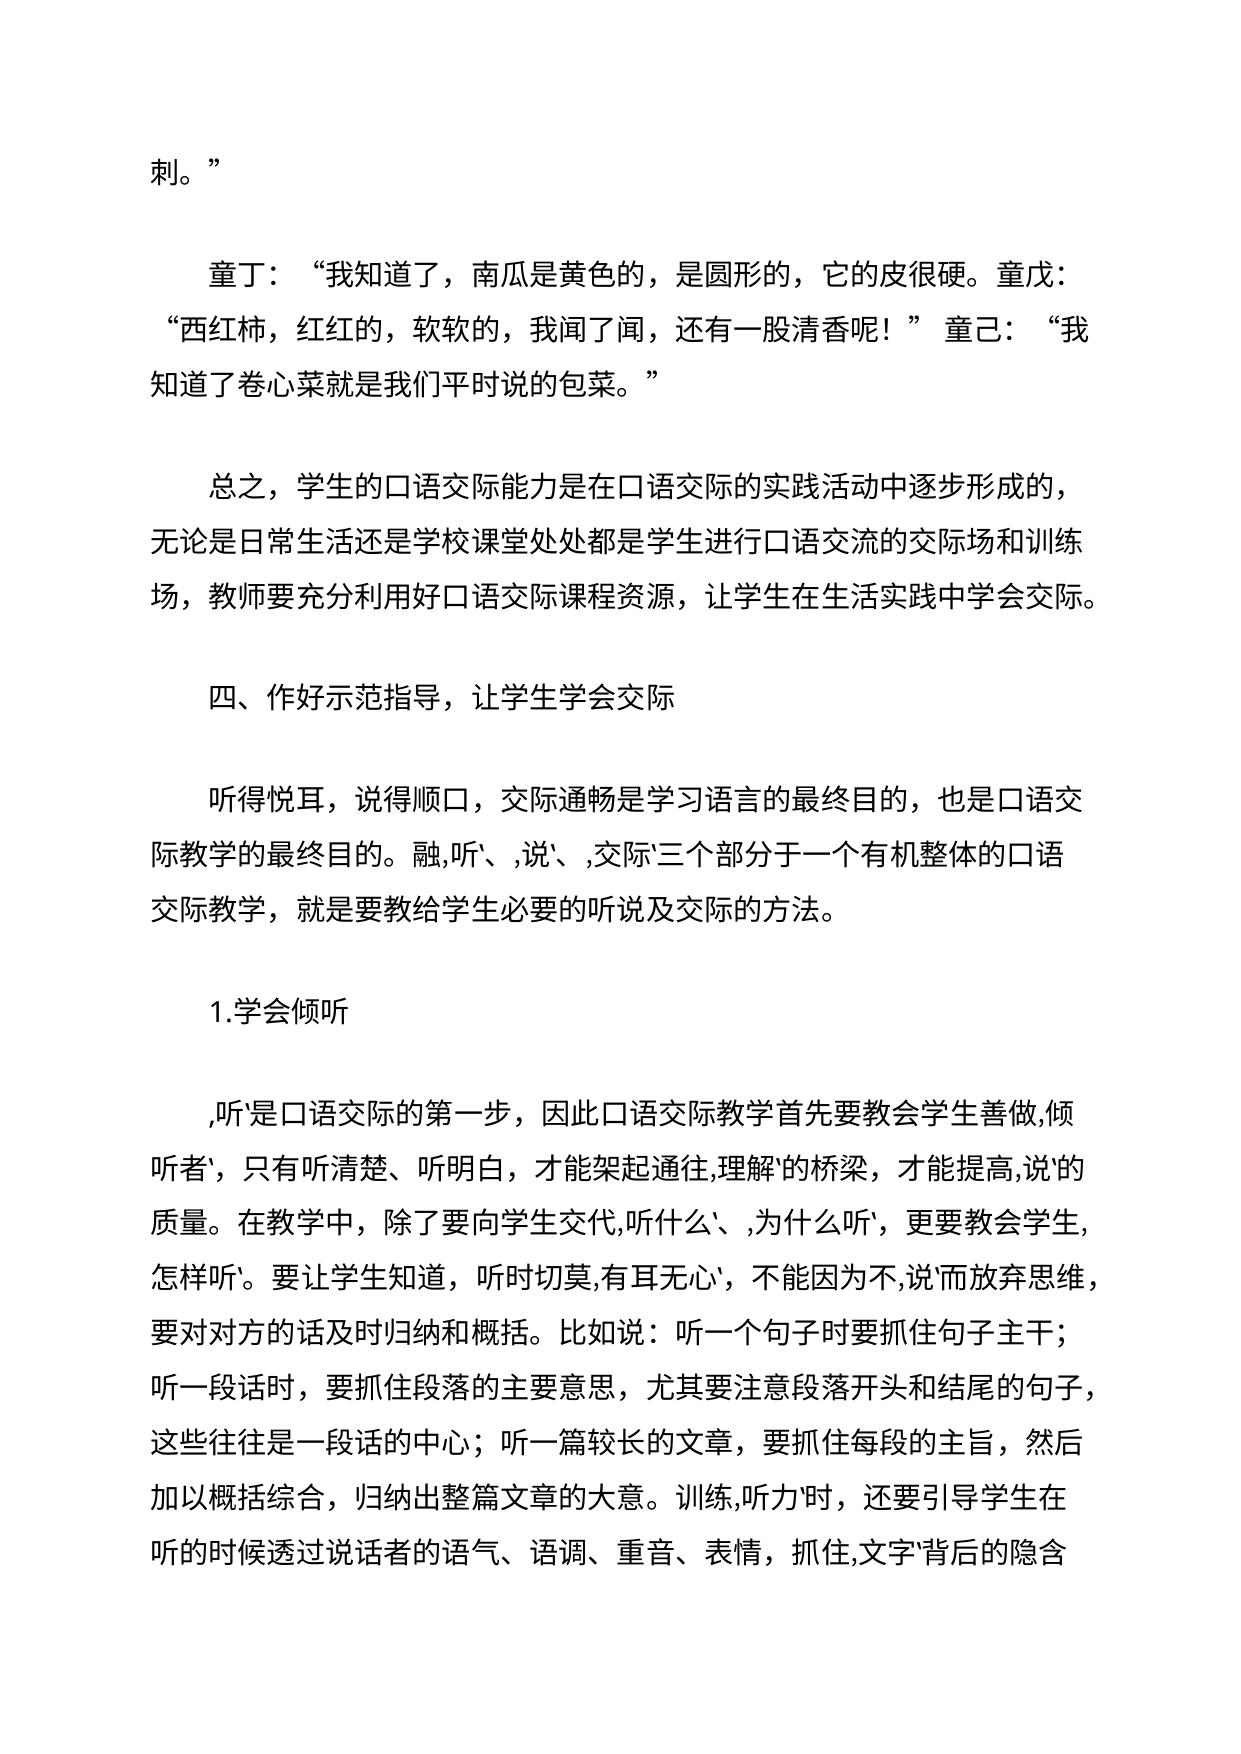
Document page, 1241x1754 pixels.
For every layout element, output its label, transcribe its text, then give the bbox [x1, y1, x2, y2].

text 总之，学生的口语交际能力是在口语交际的实践活动中逐步形成的，无论是日常生活还是学校课堂处处都是学生进行口语交流的交际场和训练场，教师要充分利用好口语交际课程资源，让学生在生活实践中学会交际。 [150, 463, 1090, 615]
text 听得悦耳，说得顺口，交际通畅是学习语言的最终目的，也是口语交际教学的最终目的。融‚听‛、‚说‛、‚交际‛三个部分于一个有机整体的口语交际教学，就是要教给学生必要的听说及交际的方法。 [150, 777, 1090, 929]
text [150, 1090, 1090, 1572]
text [150, 150, 1090, 192]
text 四、作好示范指导，让学生学会交际 [150, 675, 1090, 717]
text 1.学会倾听 [150, 988, 1090, 1031]
text 童丁：“我知道了，南瓜是黄色的，是圆形的，它的皮很硬。童戊：“西红柿，红红的，软软的，我闻了闻，还有一股清香呢！” 童己：“我知道了卷心菜就是我们平时说的包菜。” [150, 252, 1090, 404]
